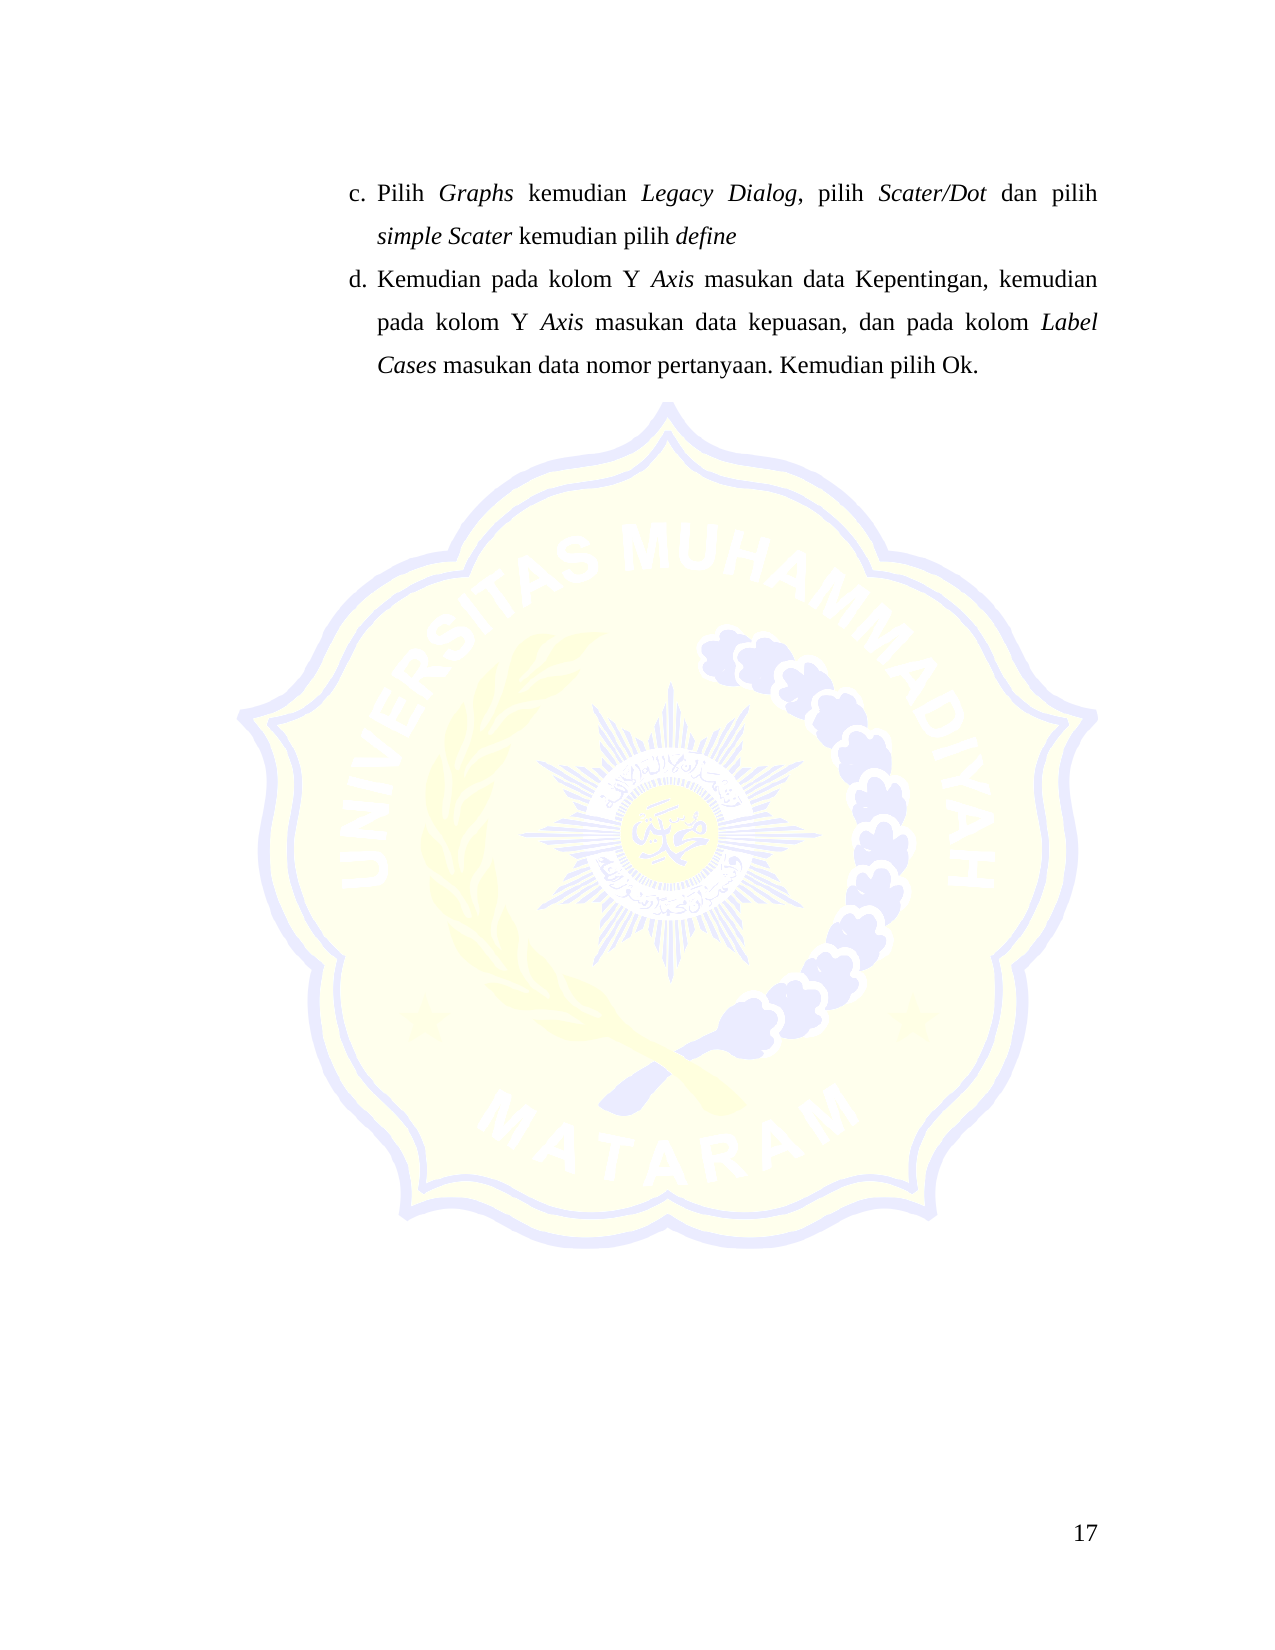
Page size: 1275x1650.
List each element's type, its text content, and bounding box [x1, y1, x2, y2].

list Kemudian pada kolom Y Axis masukan data Kepentingan, kemudian pada kolom Y Axis masukan data kepuasan, dan pada kolom Label Cases masukan data nomor pertanyaan. Kemudian pilih Ok. [349, 264, 1098, 379]
list Pilih Graphs kemudian Legacy Dialog, pilih Scater/Dot dan pilih simple Scater kemudian pilih define [349, 178, 1098, 250]
